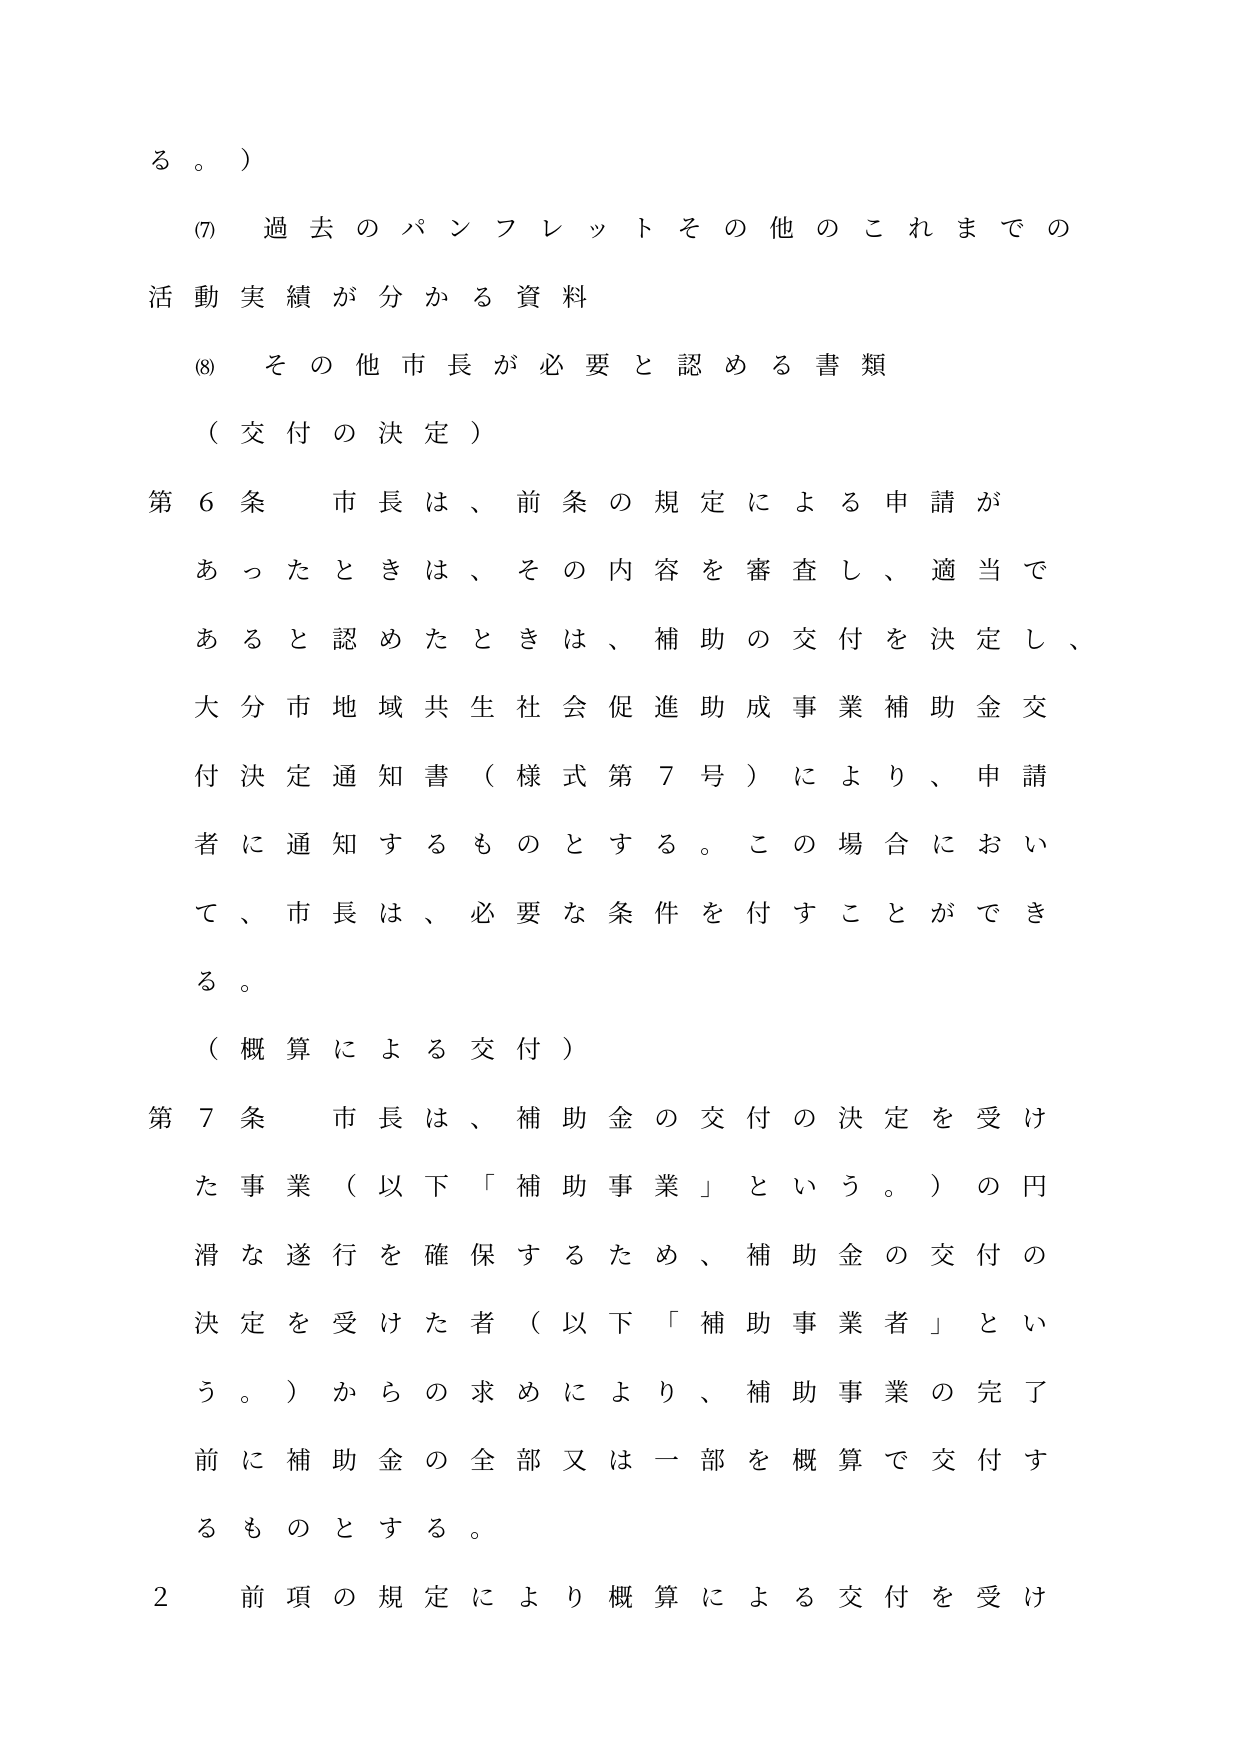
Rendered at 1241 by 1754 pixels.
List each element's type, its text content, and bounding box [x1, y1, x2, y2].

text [148, 124, 1092, 193]
text （概算による交付） [148, 1014, 1092, 1082]
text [148, 1561, 1092, 1630]
text ⑻ その他市長が必要と認める書類 [148, 329, 1092, 398]
text 第６条 市長は、前条の規定による申請があったときは、その内容を審査し、適当であると認めたときは、補助の交付を決定し、大分市地域共生社会促進助成事業補助金交付決定通知書（様式第７号）により、申請者に通知するものとする。この場合において、市長は、必要な条件を付すことができる。 [148, 466, 1092, 1014]
text 第７条 市長は、補助金の交付の決定を受けた事業（以下「補助事業」という。）の円滑な遂行を確保するため、補助金の交付の決定を受けた者（以下「補助事業者」という。）からの求めにより、補助事業の完了前に補助金の全部又は一部を概算で交付するものとする。 [148, 1082, 1092, 1561]
text （交付の決定） [148, 398, 1092, 466]
text ⑺ 過去のパンフレットその他のこれまでの活動実績が分かる資料 [148, 193, 1092, 329]
